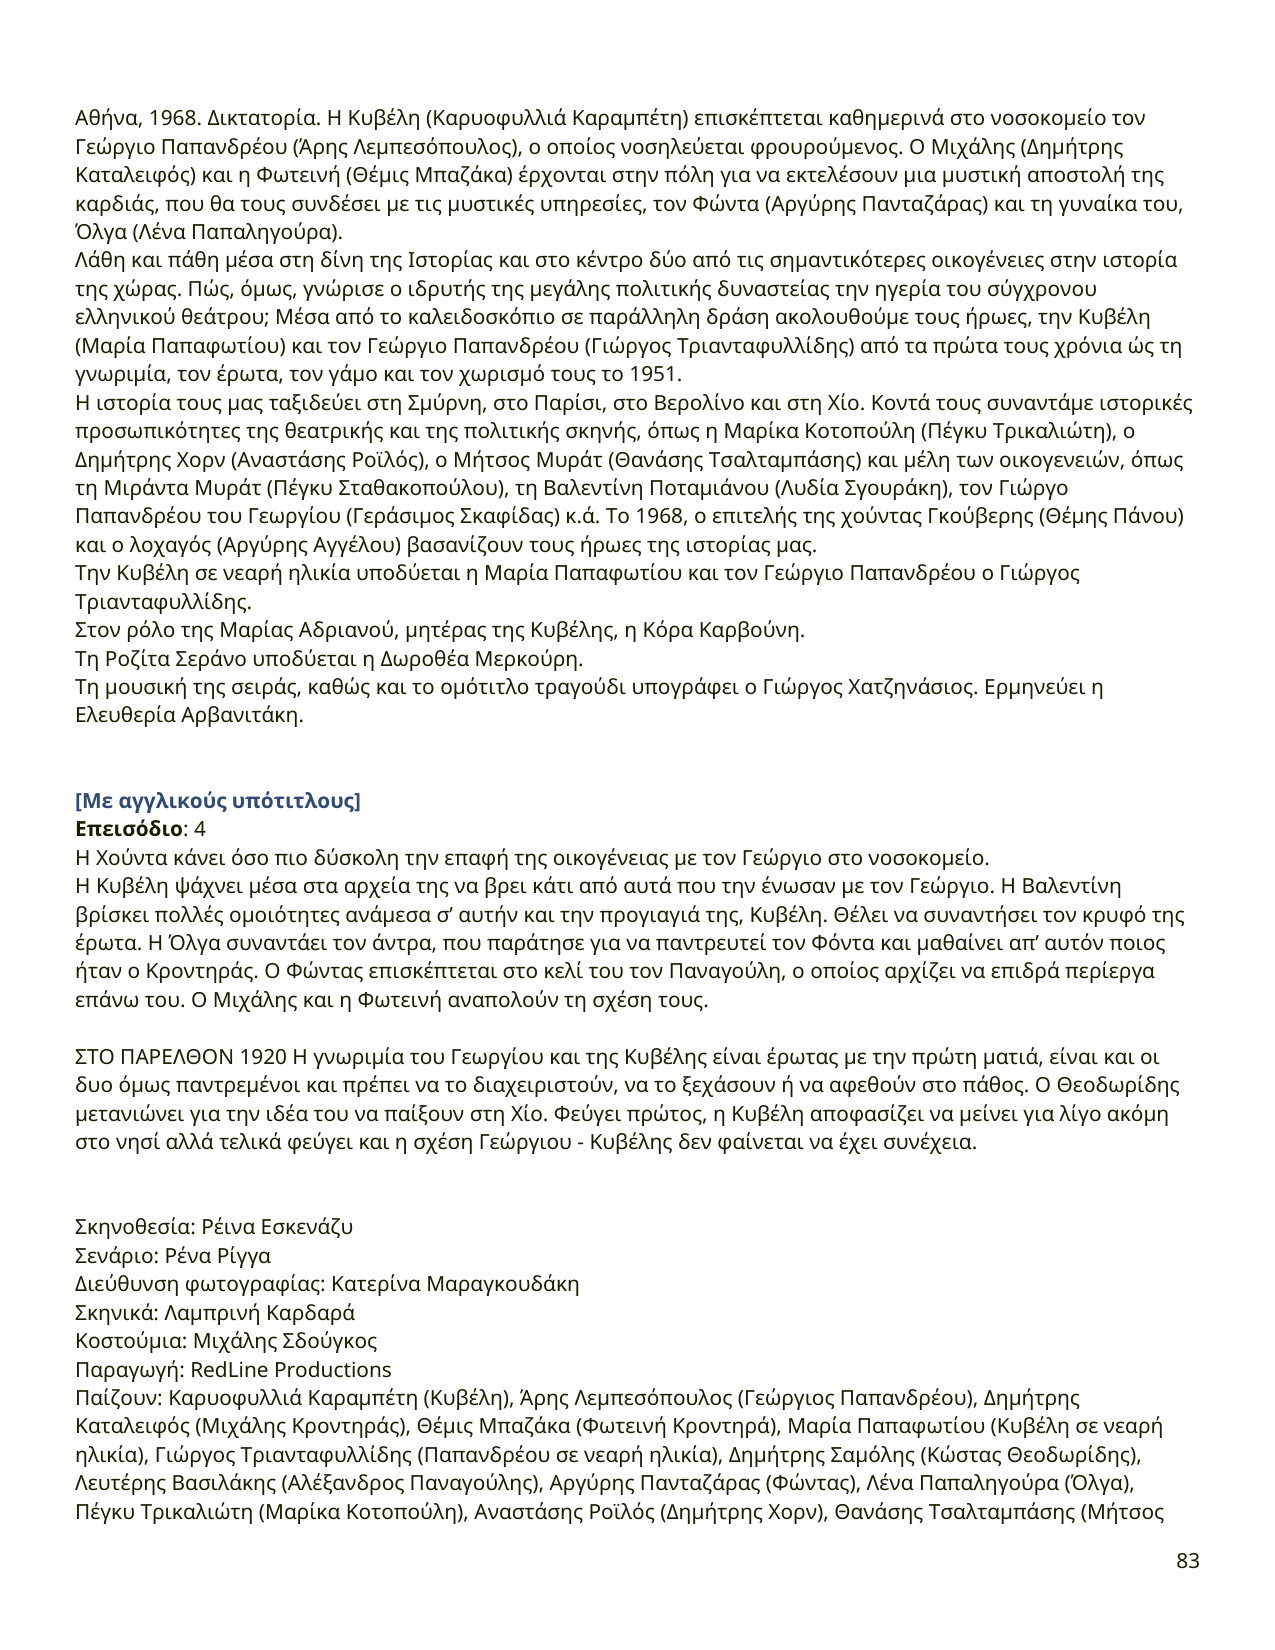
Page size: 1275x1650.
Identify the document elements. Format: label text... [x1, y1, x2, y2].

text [75, 75, 1200, 729]
text [Με αγγλικούς υπότιτλους] Eπεισόδιο: 4 [75, 729, 1200, 843]
text Η Χούντα κάνει όσο πιο δύσκολη την επαφή της οικογένειας με τον Γεώργιο στο νοσοκομείο. Η Κυβέλη ψάχνει μέσα στα αρχεία της να βρει κάτι από αυτά που την ένωσαν με τον Γεώργιο. Η Βαλεντίνη βρίσκει πολλές ομοιότητες ανάμεσα σ’ αυτήν και την προγιαγιά της, Κυβέλη. Θέλει να συναντήσει τον κρυφό της έρωτα. Η Όλγα συναντάει τον άντρα, που παράτησε για να παντρευτεί τον Φόντα και μαθαίνει απ’ αυτόν ποιος ήταν ο Κροντηράς. Ο Φώντας επισκέπτεται στο κελί του τον Παναγούλη, ο οποίος αρχίζει να επιδρά περίεργα επάνω του. Ο Μιχάλης και η Φωτεινή αναπολούν τη σχέση τους. ΣΤΟ ΠΑΡΕΛΘΟΝ 1920 Η γνωριμία του Γεωργίου και της Κυβέλης είναι έρωτας με την πρώτη ματιά, είναι και οι δυο όμως παντρεμένοι και πρέπει να το διαχειριστούν, να το ξεχάσουν ή να αφεθούν στο πάθος. Ο Θεοδωρίδης μετανιώνει για την ιδέα του να παίξουν στη Χίο. Φεύγει πρώτος, η Κυβέλη αποφασίζει να μείνει για λίγο ακόμη στο νησί αλλά τελικά φεύγει και η σχέση Γεώργιου - Κυβέλης δεν φαίνεται να έχει συνέχεια. [75, 843, 1200, 1156]
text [75, 1156, 1200, 1525]
